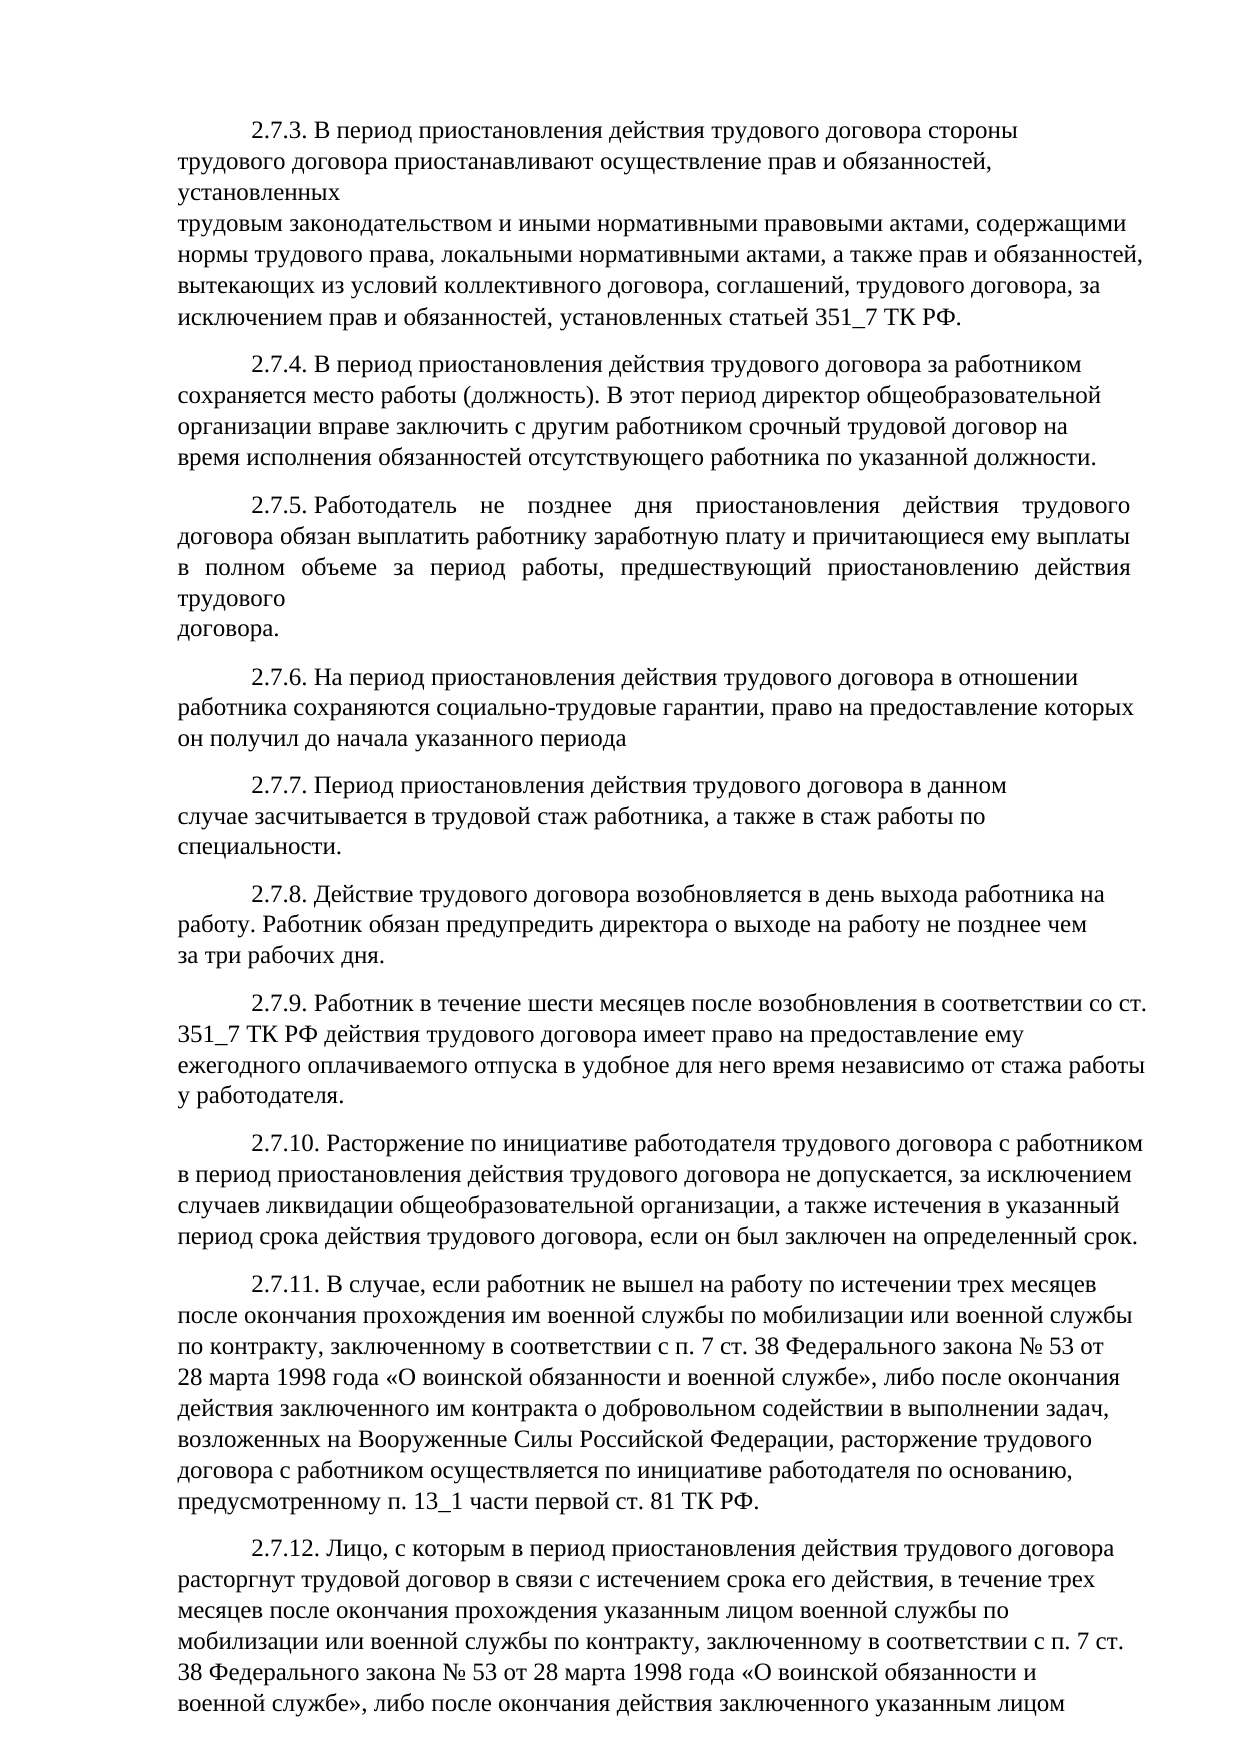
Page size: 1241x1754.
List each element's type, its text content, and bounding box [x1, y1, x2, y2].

list Период приостановления действия трудового договора в данном случае засчитывается в трудовой стаж работника, а также в стаж работы по специальности. [177, 771, 1083, 860]
list Расторжение по инициативе работодателя трудового договора с работником в период приостановления действия трудового договора не допускается, за исключением случаев ликвидации общеобразовательной организации, а также истечения в указанный период срока действия трудового договора, если он был заключен на определенный срок. [177, 1128, 1144, 1250]
text договора. [177, 614, 1163, 642]
text трудовым законодательством и иными нормативными правовыми актами, содержащими нормы трудового права, локальными нормативными актами, а также прав и обязанностей, вытекающих из условий коллективного договора, соглашений, трудового договора, за исключением прав и обязанностей, установленных статьей 351_7 ТК РФ. [177, 208, 1145, 330]
list Работодатель не позднее дня приостановления действия трудового договора обязан выплатить работнику заработную плату и причитающиеся ему выплаты в полном объеме за период работы, предшествующий приостановлению действия трудового [177, 490, 1131, 612]
text ежегодного оплачиваемого отпуска в удобное для него время независимо от стажа работы у работодателя. [177, 1050, 1146, 1109]
list В период приостановления действия трудового договора стороны трудового договора приостанавливают осуществление прав и обязанностей, установленных [177, 115, 1132, 206]
text работника сохраняются социально-трудовые гарантии, право на предоставление которых он получил до начала указанного периода [177, 692, 1136, 752]
list Работник в течение шести месяцев после возобновления в соответствии со ст. 351_7 ТК РФ действия трудового договора имеет право на предоставление ему [177, 988, 1148, 1048]
list В случае, если работник не вышел на работу по истечении трех месяцев после окончания прохождения им военной службы по мобилизации или военной службы по контракту, заключенному в соответствии с п. 7 ст. 38 Федерального закона № 53 от 28 марта 1998 года «О воинской обязанности и военной службе», либо после окончания [177, 1269, 1134, 1391]
text действия заключенного им контракта о добровольном содействии в выполнении задач, возложенных на Вооруженные Силы Российской Федерации, расторжение трудового договора с работником осуществляется по инициативе работодателя по основанию, предусмотренному п. 13_1 части первой ст. 81 ТК РФ. [177, 1393, 1163, 1515]
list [177, 1533, 1130, 1717]
list В период приостановления действия трудового договора за работником сохраняется место работы (должность). В этот период директор общеобразовательной организации вправе заключить с другим работником срочный трудовой договор на время исполнения обязанностей отсутствующего работника по указанной должности. [177, 349, 1136, 471]
list Действие трудового договора возобновляется в день выхода работника на работу. Работник обязан предупредить директора о выходе на работу не позднее чем за три рабочих дня. [177, 879, 1113, 969]
list На период приостановления действия трудового договора в отношении [251, 662, 1163, 690]
